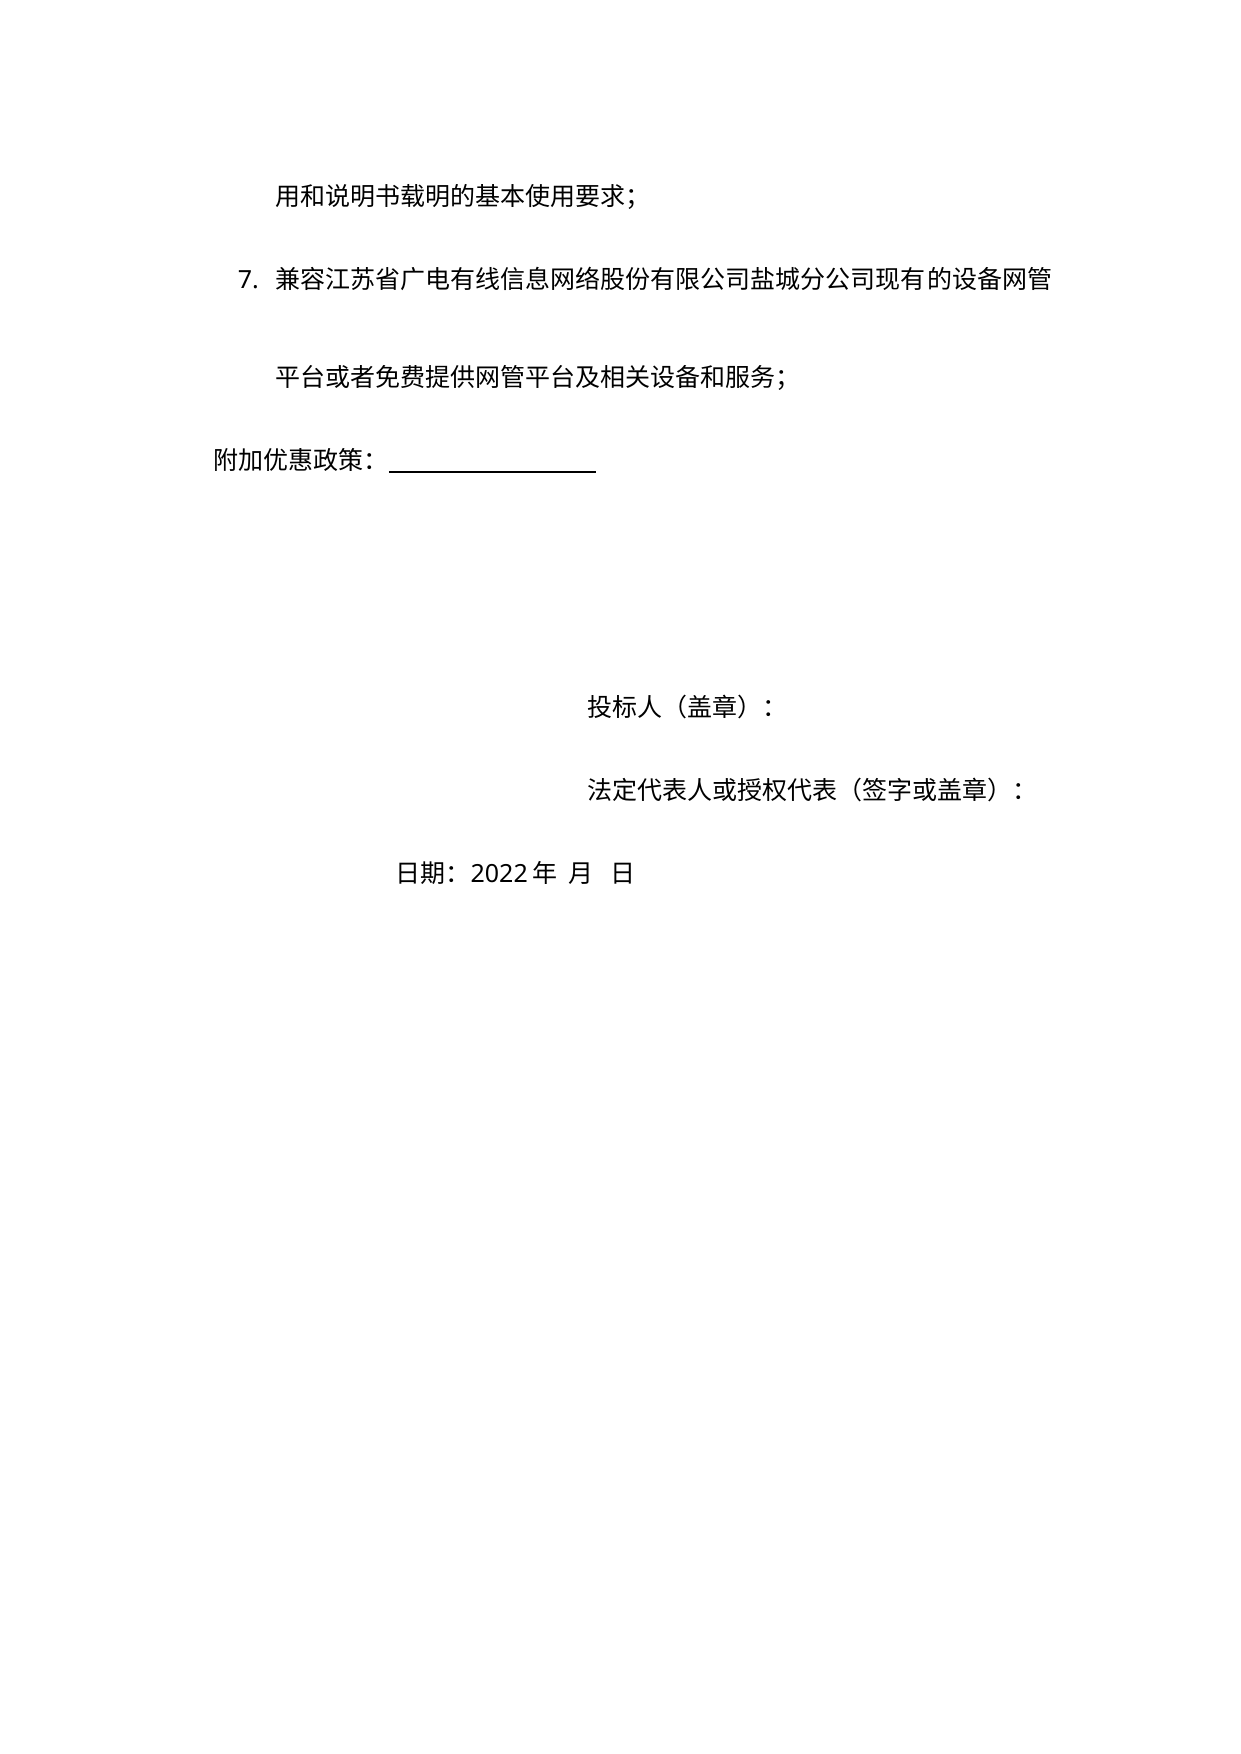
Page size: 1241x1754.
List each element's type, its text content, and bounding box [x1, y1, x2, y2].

list 兼容江苏省广电有线信息网络股份有限公司盐城分公司现有的设备网管平台或者免费提供网管平台及相关设备和服务； [238, 245, 1053, 408]
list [238, 162, 1053, 227]
text 附加优惠政策： [187, 426, 1053, 491]
text 投标人（盖章）： [187, 673, 1053, 738]
text 日期：2022年 月 日 [187, 839, 1053, 904]
text 法定代表人或授权代表（签字或盖章）： [187, 756, 1053, 821]
